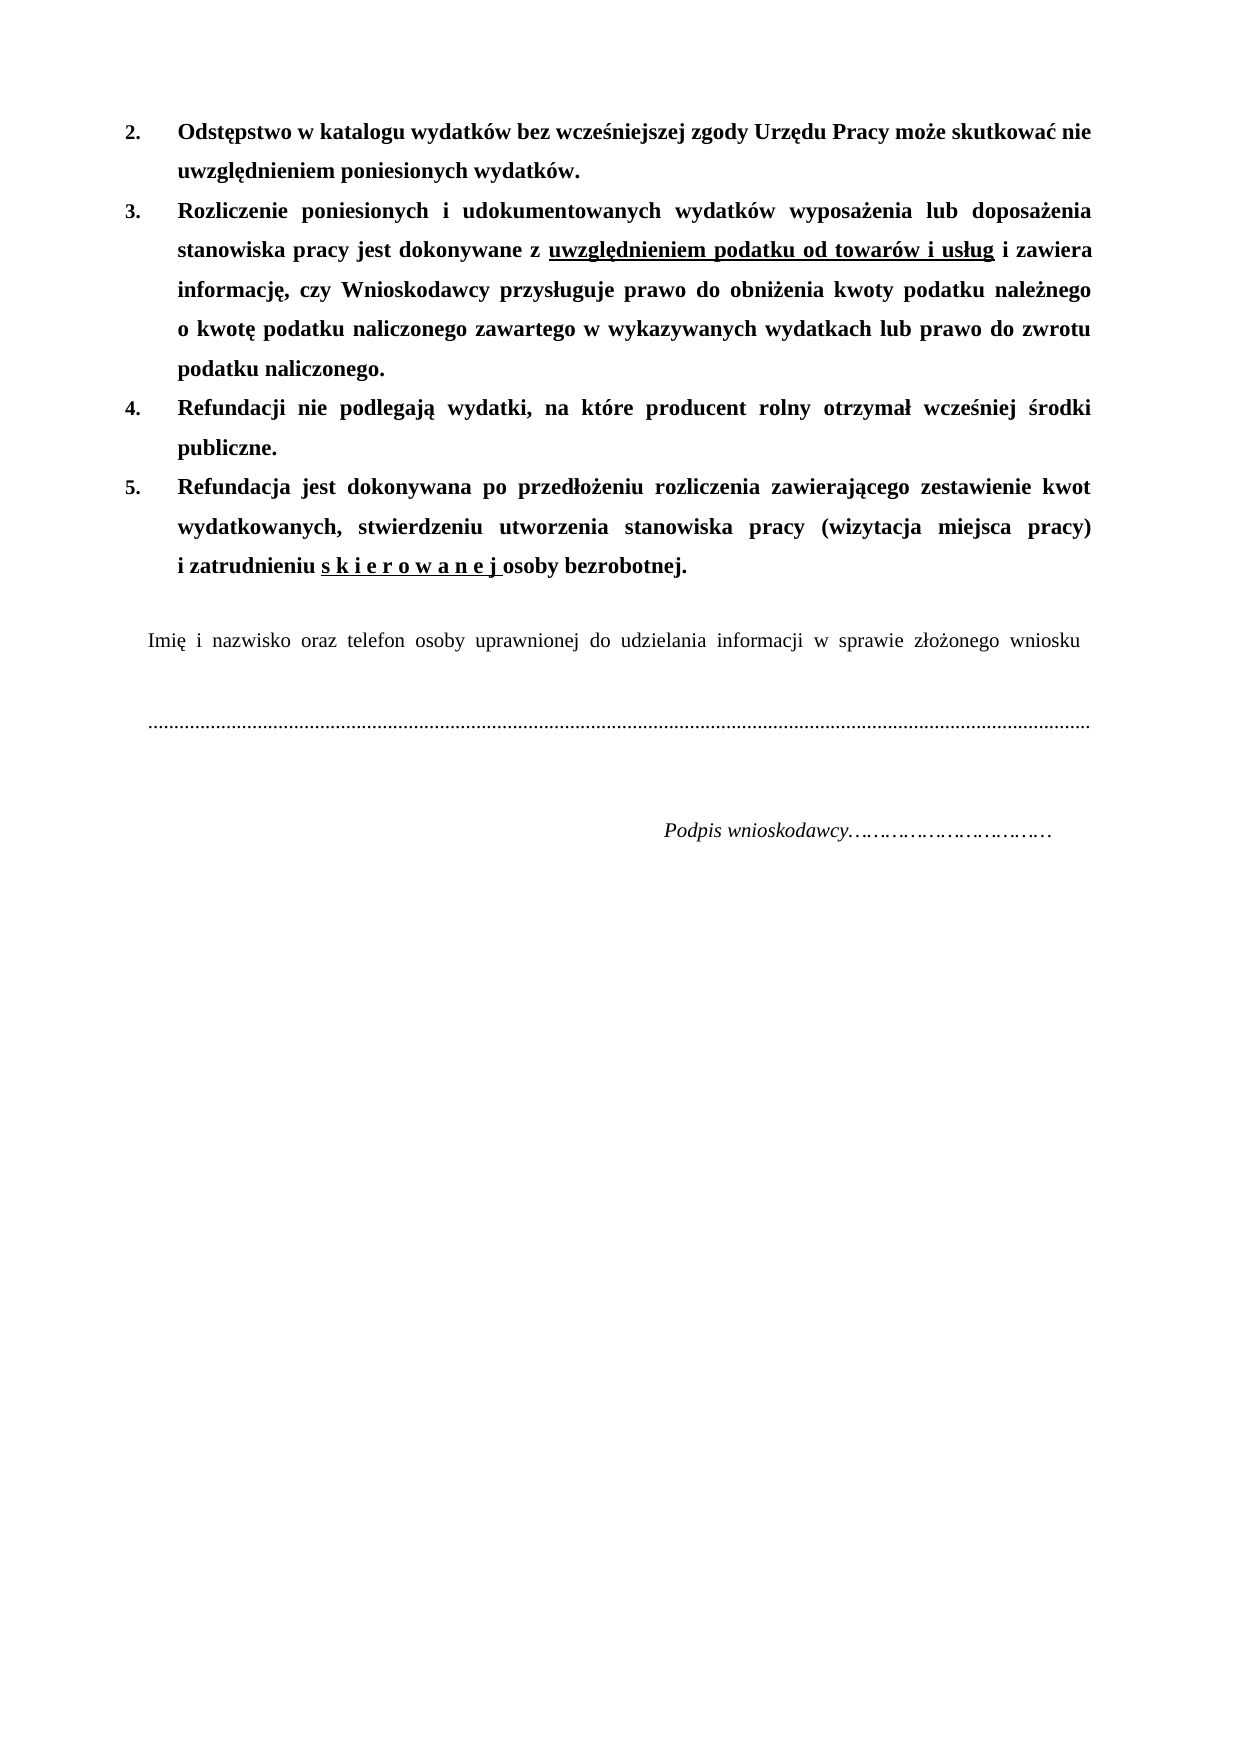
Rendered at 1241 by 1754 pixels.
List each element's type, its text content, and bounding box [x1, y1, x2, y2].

text Podpis wnioskodawcy…………………………… [664, 818, 1092, 842]
list Odstępstwo w katalogu wydatków bez wcześniejszej zgody Urzędu Pracy może skutkować nie uwzględnieniem poniesionych wydatków. [125, 118, 1092, 184]
list Rozliczenie poniesionych i udokumentowanych wydatków wyposażenia lub doposażenia stanowiska pracy jest dokonywane z uwzględnieniem podatku od towarów i usług i zawiera informację, czy Wnioskodawcy przysługuje prawo do obniżenia kwoty podatku należnego o kwotę podatku naliczonego zawartego w wykazywanych wydatkach lub prawo do zwrotu podatku naliczonego. [125, 197, 1092, 381]
text Imię i nazwisko oraz telefon osoby uprawnionej do udzielania informacji w sprawie złożonego wniosku [148, 628, 1092, 695]
text ..................................................................................................................................................................................... [148, 709, 1092, 733]
list Refundacji nie podlegają wydatki, na które producent rolny otrzymał wcześniej środki publiczne. [125, 394, 1092, 460]
list Refundacja jest dokonywana po przedłożeniu rozliczenia zawierającego zestawienie kwot wydatkowanych, stwierdzeniu utworzenia stanowiska pracy (wizytacja miejsca pracy) i zatrudnieniu s k i e r o w a n e j osoby bezrobotnej. [125, 473, 1092, 579]
